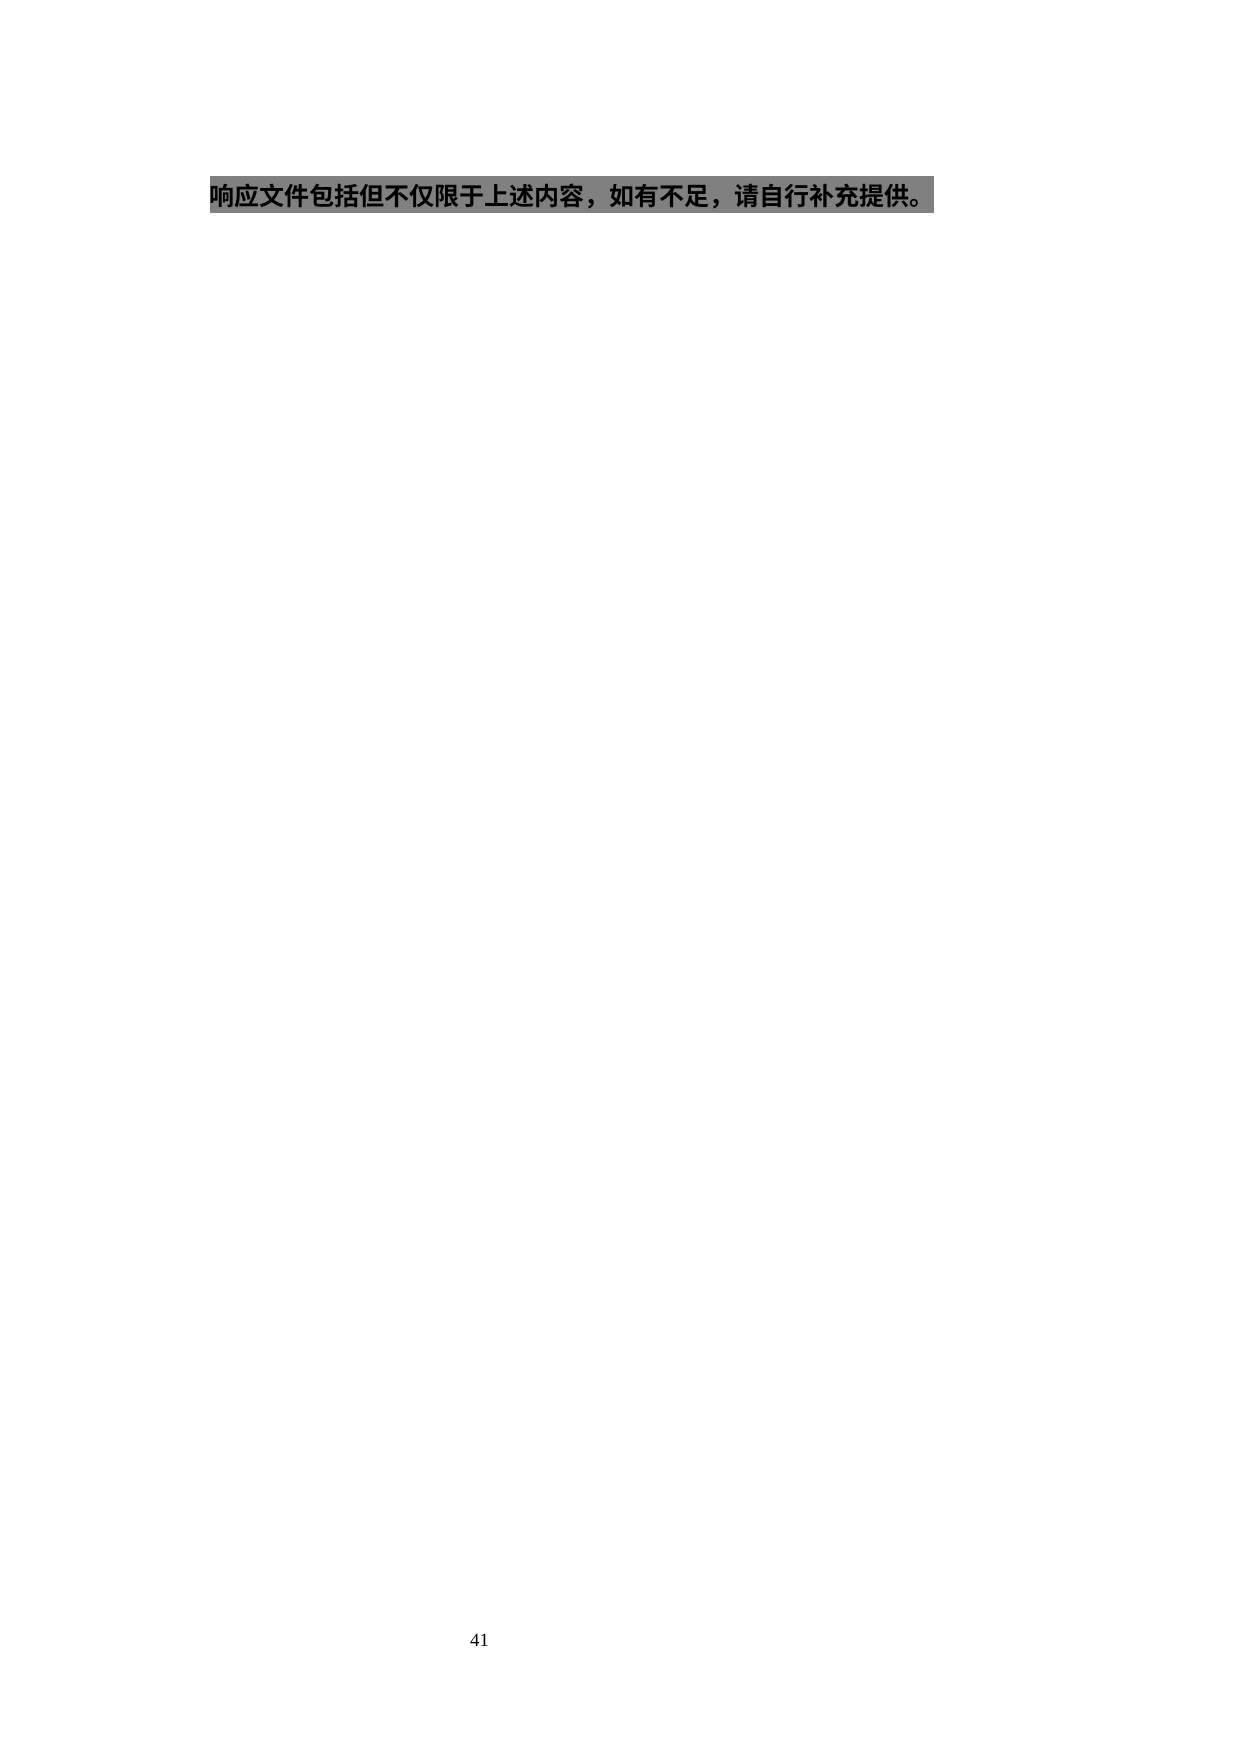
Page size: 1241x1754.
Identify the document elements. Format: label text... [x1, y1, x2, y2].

text 响应文件包括但不仅限于上述内容，如有不足，请自行补充提供。 [159, 162, 1081, 227]
